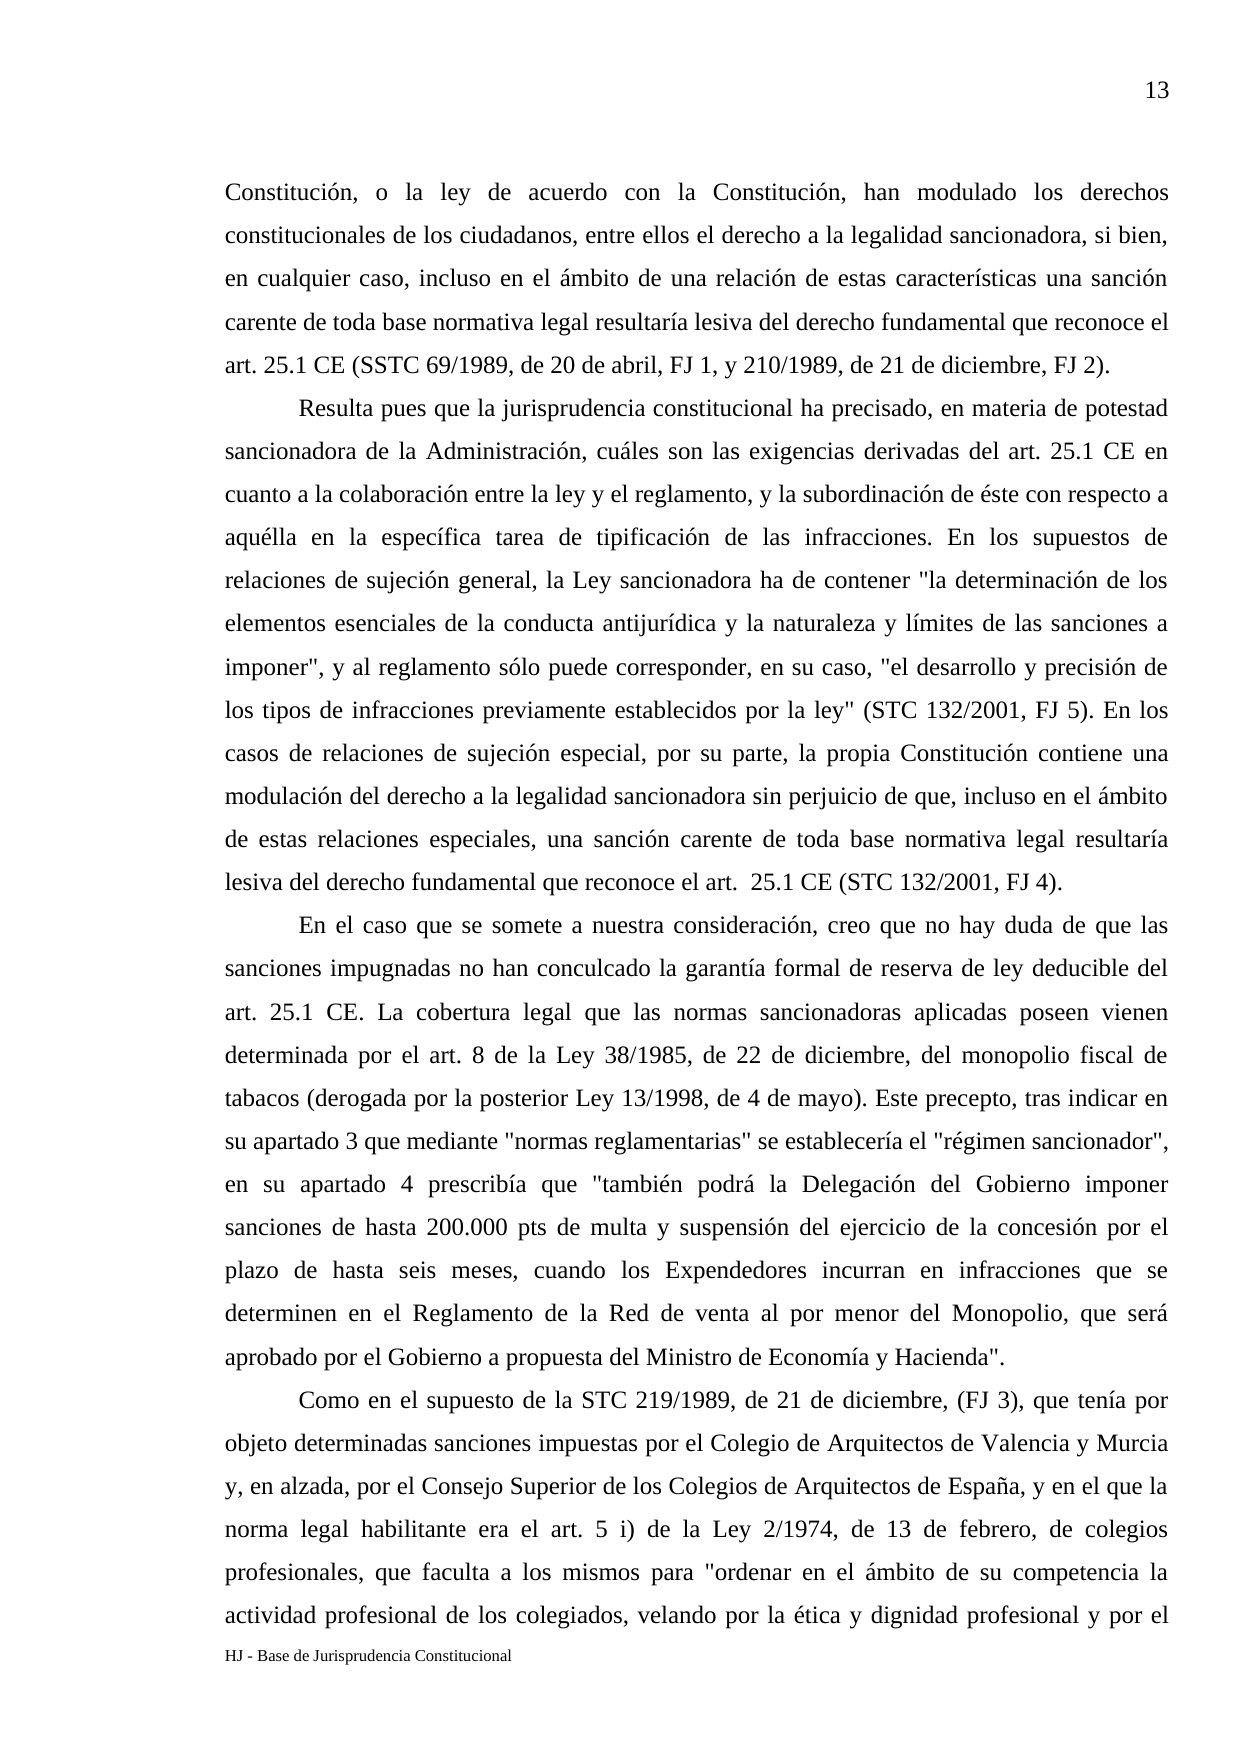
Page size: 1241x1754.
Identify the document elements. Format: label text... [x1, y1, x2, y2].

text En el caso que se somete a nuestra consideración, creo que no hay duda de que las sanciones impugnadas no han conculcado la garantía formal de reserva de ley deducible del art. 25.1 CE. La cobertura legal que las normas sancionadoras aplicadas poseen vienen determinada por el art. 8 de la Ley 38/1985, de 22 de diciembre, del monopolio fiscal de tabacos (derogada por la posterior Ley 13/1998, de 4 de mayo). Este precepto, tras indicar en su apartado 3 que mediante "normas reglamentarias" se establecería el "régimen sancionador", en su apartado 4 prescribía que "también podrá la Delegación del Gobierno imponer sanciones de hasta 200.000 pts de multa y suspensión del ejercicio de la concesión por el plazo de hasta seis meses, cuando los Expendedores incurran en infracciones que se determinen en el Reglamento de la Red de venta al por menor del Monopolio, que será aprobado por el Gobierno a propuesta del Ministro de Economía y Hacienda". [224, 910, 1169, 1370]
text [224, 177, 1169, 378]
text Resulta pues que la jurisprudencia constitucional ha precisado, en materia de potestad sancionadora de la Administración, cuáles son las exigencias derivadas del art. 25.1 CE en cuanto a la colaboración entre la ley y el reglamento, y la subordinación de éste con respecto a aquélla en la específica tarea de tipificación de las infracciones. En los supuestos de relaciones de sujeción general, la Ley sancionadora ha de contener "la determinación de los elementos esenciales de la conducta antijurídica y la naturaleza y límites de las sanciones a imponer", y al reglamento sólo puede corresponder, en su caso, "el desarrollo y precisión de los tipos de infracciones previamente establecidos por la ley" (STC 132/2001, FJ 5). En los casos de relaciones de sujeción especial, por su parte, la propia Constitución contiene una modulación del derecho a la legalidad sancionadora sin perjuicio de que, incluso en el ámbito de estas relaciones especiales, una sanción carente de toda base normativa legal resultaría lesiva del derecho fundamental que reconoce el art. 25.1 CE (STC 132/2001, FJ 4). [224, 393, 1169, 896]
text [224, 1385, 1169, 1629]
